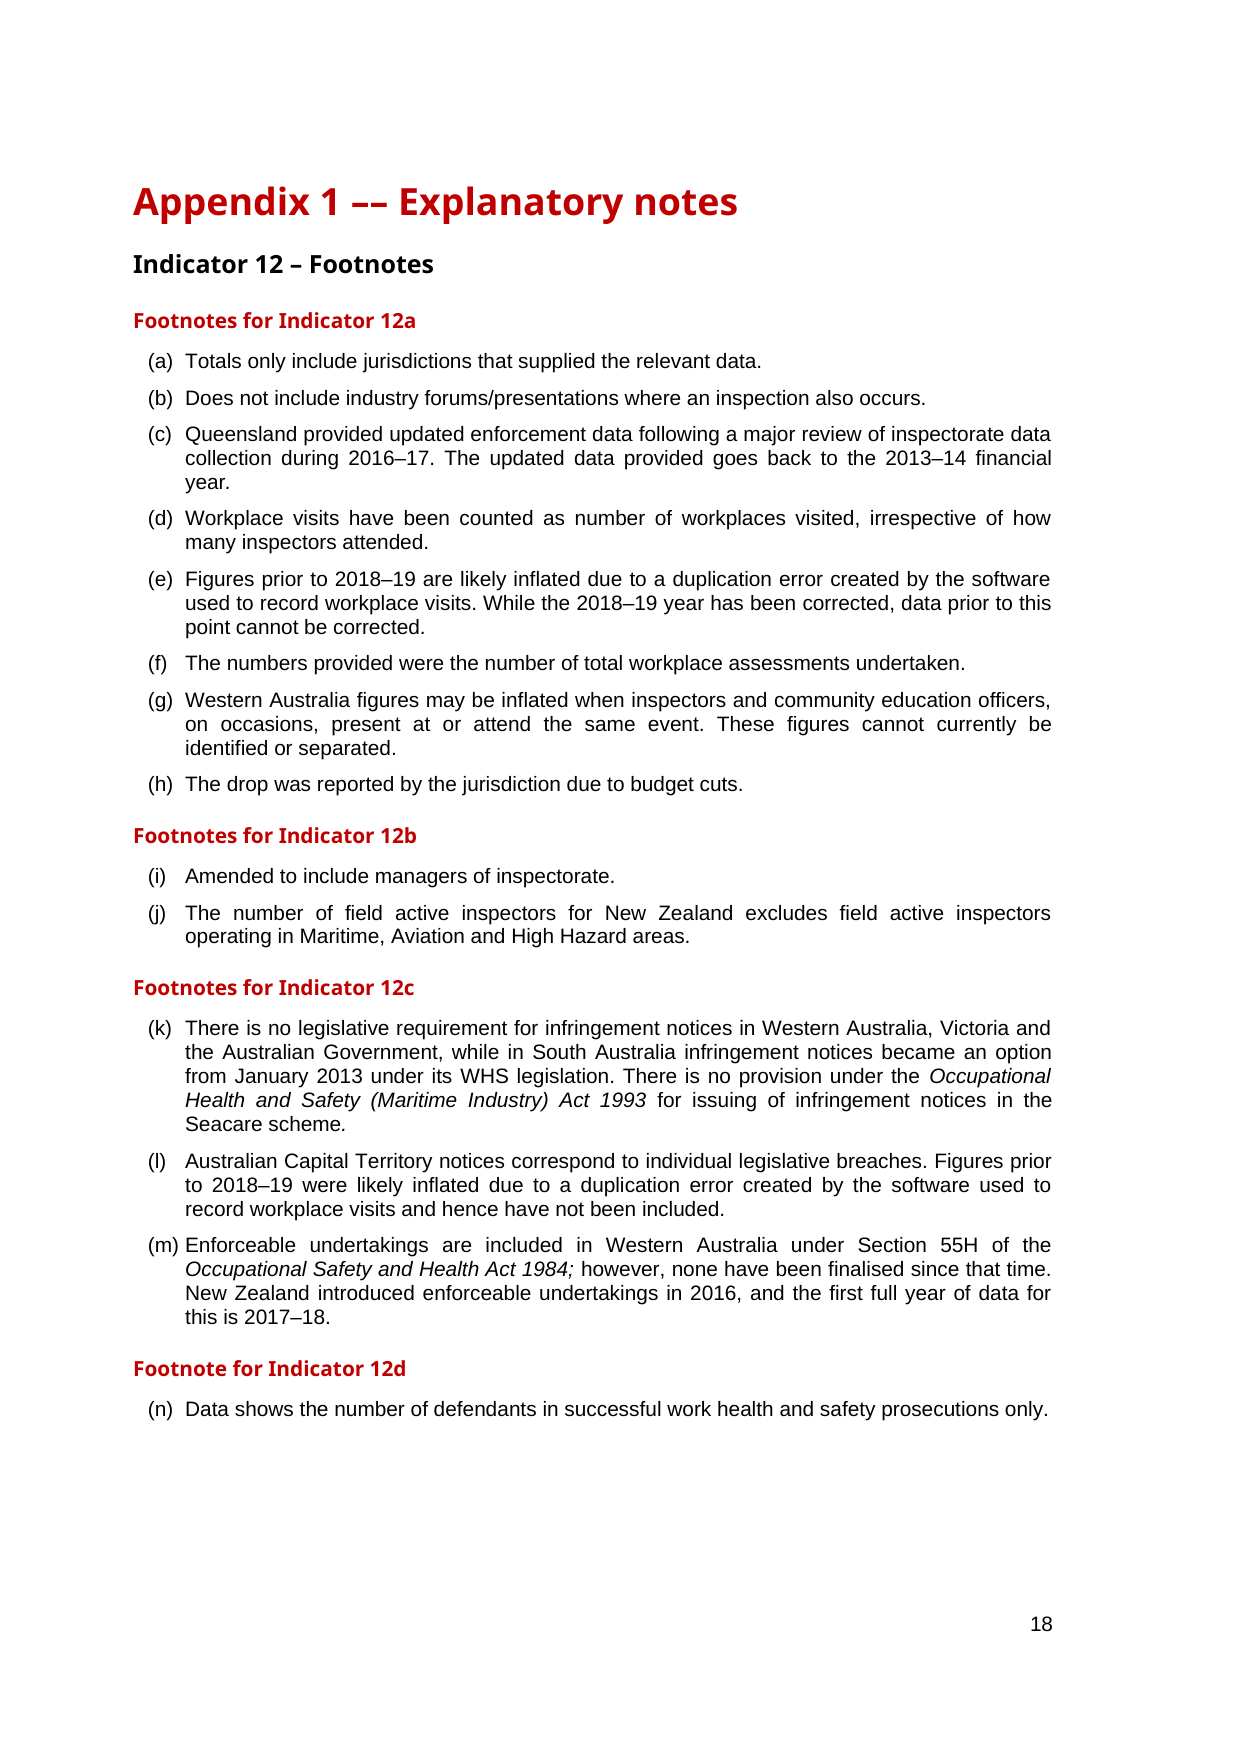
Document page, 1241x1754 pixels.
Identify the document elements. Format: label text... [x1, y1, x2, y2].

text The drop was reported by the jurisdiction due to budget cuts. [148, 772, 1053, 796]
text There is no legislative requirement for infringement notices in Western Australia, Victoria and the Australian Government, while in South Australia infringement notices became an option from January 2013 under its WHS legislation. There is no provision under the Occupational Health and Safety (Maritime Industry) Act 1993 for issuing of infringement notices in the Seacare scheme. [148, 1016, 1053, 1136]
text Amended to include managers of inspectorate. [148, 864, 1053, 888]
text Enforceable undertakings are included in Western Australia under Section 55H of the Occupational Safety and Health Act 1984; however, none have been finalised since that time. New Zealand introduced enforceable undertakings in 2016, and the first full year of data for this is 2017–18. [148, 1233, 1053, 1329]
subtitle Footnotes for Indicator 12b [133, 821, 1053, 849]
subtitle Footnote for Indicator 12d [133, 1354, 1053, 1382]
text The numbers provided were the number of total workplace assessments undertaken. [148, 651, 1053, 675]
title Appendix 1 –– Explanatory notes [133, 175, 1053, 226]
text Totals only include jurisdictions that supplied the relevant data. [148, 349, 1053, 373]
subtitle Footnotes for Indicator 12a [133, 306, 1053, 334]
subtitle Footnotes for Indicator 12c [133, 973, 1053, 1002]
text Queensland provided updated enforcement data following a major review of inspectorate data collection during 2016–17. The updated data provided goes back to the 2013–14 financial year. [148, 422, 1053, 494]
text The number of field active inspectors for New Zealand excludes field active inspectors operating in Maritime, Aviation and High Hazard areas. [148, 900, 1053, 948]
text Does not include industry forums/presentations where an inspection also occurs. [148, 385, 1053, 409]
text Western Australia figures may be inflated when inspectors and community education officers, on occasions, present at or attend the same event. These figures cannot currently be identified or separated. [148, 687, 1053, 759]
subtitle Indicator 12 – Footnotes [133, 247, 1053, 281]
text Australian Capital Territory notices correspond to individual legislative breaches. Figures prior to 2018–19 were likely inflated due to a duplication error created by the software used to record workplace visits and hence have not been included. [148, 1148, 1053, 1220]
text Workplace visits have been counted as number of workplaces visited, irrespective of how many inspectors attended. [148, 506, 1053, 554]
text Figures prior to 2018–19 are likely inflated due to a duplication error created by the software used to record workplace visits. While the 2018–19 year has been corrected, data prior to this point cannot be corrected. [148, 567, 1053, 638]
text Data shows the number of defendants in successful work health and safety prosecutions only. [148, 1397, 1053, 1421]
